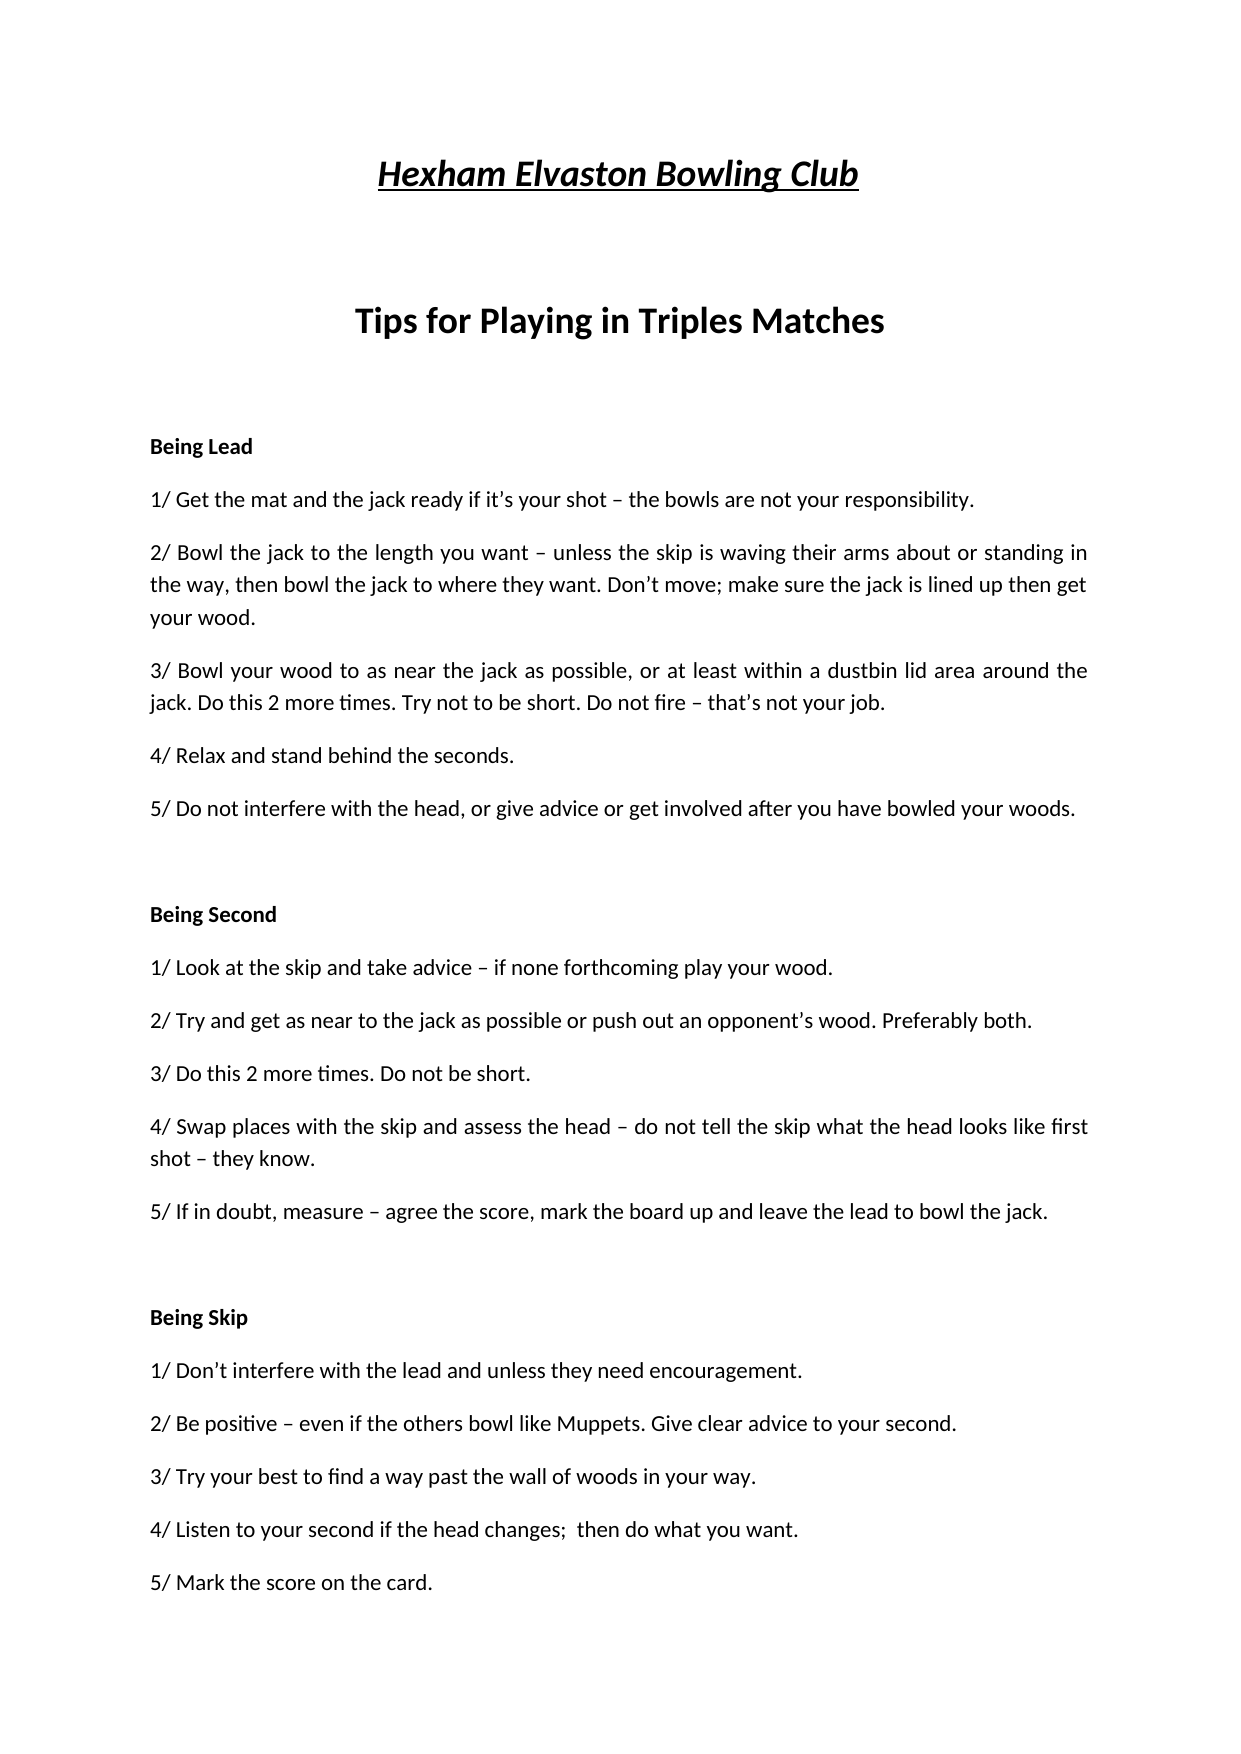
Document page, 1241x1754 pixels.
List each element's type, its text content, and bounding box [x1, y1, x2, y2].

text 3/ Do this 2 more times. Do not be short. [150, 1059, 1090, 1087]
text 4/ Swap places with the skip and assess the head – do not tell the skip what the head looks like first shot – they know. [150, 1112, 1090, 1172]
text 1/ Get the mat and the jack ready if it’s your shot – the bowls are not your responsibility. [150, 485, 1090, 513]
text 4/ Relax and stand behind the seconds. [150, 741, 1090, 769]
text 2/ Be positive – even if the others bowl like Muppets. Give clear advice to your second. [150, 1409, 1090, 1437]
text Being Lead [150, 432, 1090, 460]
text 3/ Bowl your wood to as near the jack as possible, or at least within a dustbin lid area around the jack. Do this 2 more times. Try not to be short. Do not fire – that’s not your job. [150, 656, 1090, 716]
text 1/ Don’t interfere with the lead and unless they need encouragement. [150, 1356, 1090, 1384]
text 5/ Mark the score on the card. [150, 1568, 1090, 1597]
text 5/ If in doubt, measure – agree the score, mark the board up and leave the lead to bowl the jack. [150, 1197, 1090, 1225]
text 1/ Look at the skip and take advice – if none forthcoming play your wood. [150, 953, 1090, 981]
text Tips for Playing in Triples Matches [150, 297, 1090, 343]
text Hexham Elvaston Bowling Club [150, 150, 1090, 196]
text 2/ Bowl the jack to the length you want – unless the skip is waving their arms about or standing in the way, then bowl the jack to where they want. Don’t move; make sure the jack is lined up then get your wood. [150, 538, 1090, 631]
text Being Second [150, 900, 1090, 928]
text 4/ Listen to your second if the head changes; then do what you want. [150, 1516, 1090, 1543]
text 2/ Try and get as near to the jack as possible or push out an opponent’s wood. Preferably both. [150, 1006, 1090, 1034]
text 3/ Try your best to find a way past the wall of woods in your way. [150, 1462, 1090, 1491]
text Being Skip [150, 1303, 1090, 1331]
text 5/ Do not interfere with the head, or give advice or get involved after you have bowled your woods. [150, 794, 1090, 822]
